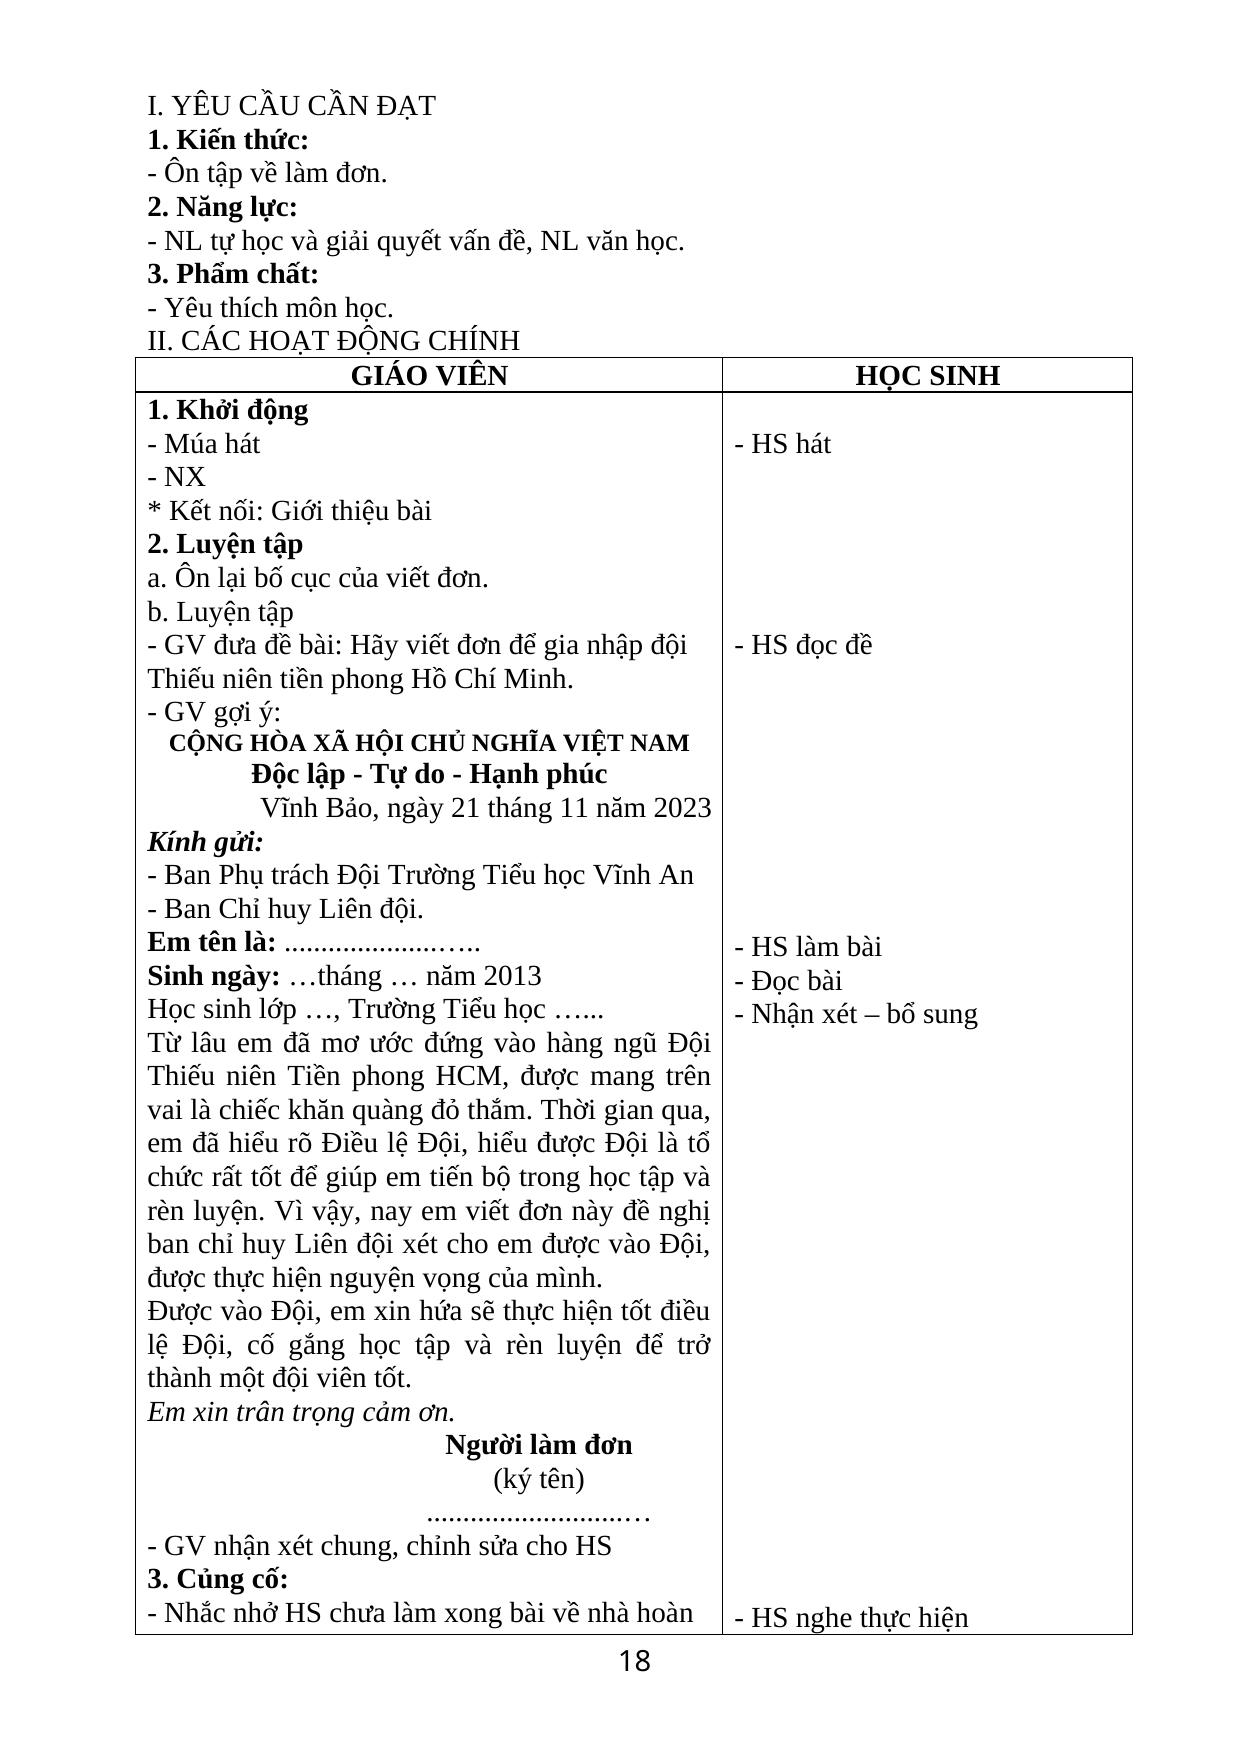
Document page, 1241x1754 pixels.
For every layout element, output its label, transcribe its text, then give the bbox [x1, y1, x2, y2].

table_header HỌC SINH [723, 358, 1132, 391]
text - Ôn tập về làm đơn. [147, 156, 1122, 189]
text I. YÊU CẦU CẦN ĐẠT [147, 88, 1122, 122]
text 1. Kiến thức: [147, 122, 1122, 156]
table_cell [723, 393, 1132, 1633]
text - NL tự học và giải quyết vấn đề, NL văn học. [147, 223, 1122, 256]
table_header GIÁO VIÊN [136, 358, 722, 391]
text II. CÁC HOẠT ĐỘNG CHÍNH [147, 323, 1122, 357]
text - Yêu thích môn học. [147, 290, 1122, 323]
text 2. Năng lực: [147, 189, 1122, 223]
text 3. Phẩm chất: [147, 256, 1122, 290]
